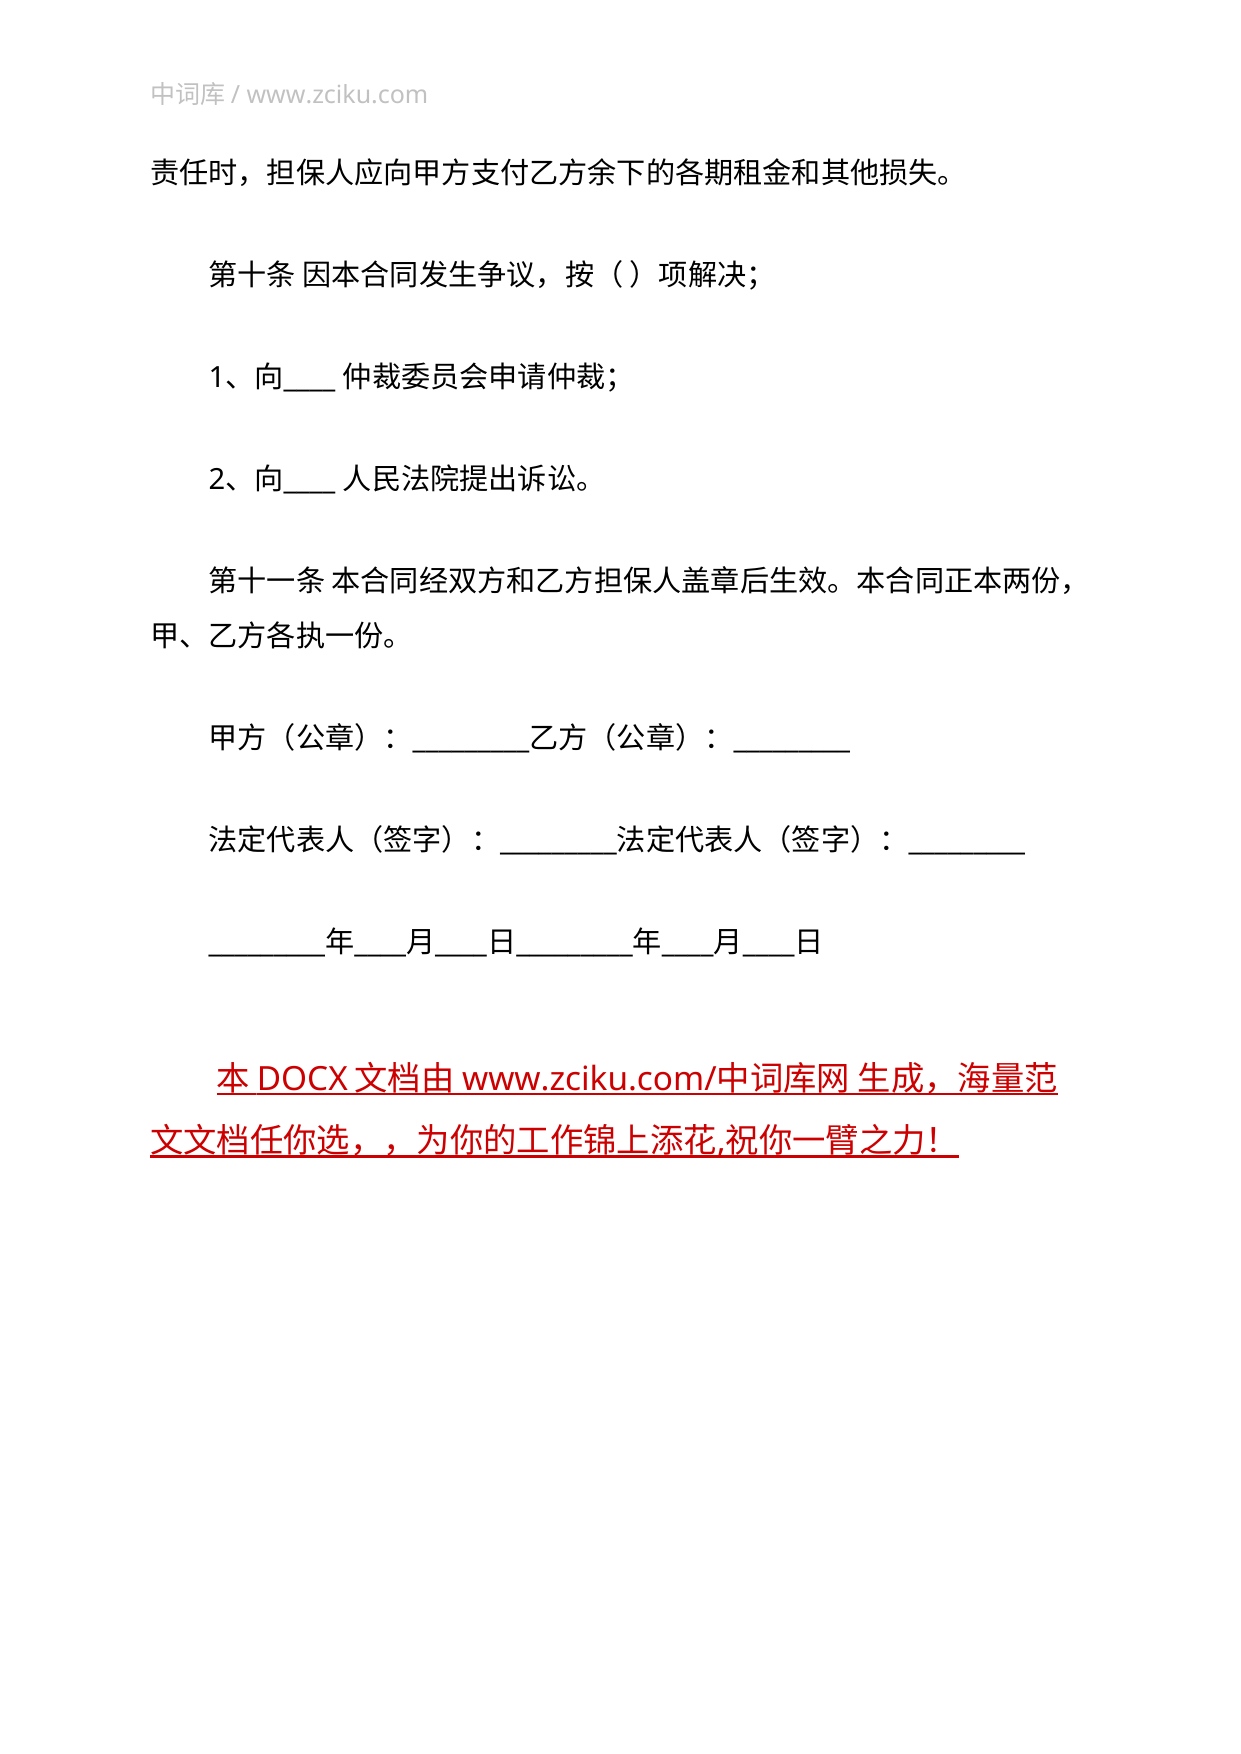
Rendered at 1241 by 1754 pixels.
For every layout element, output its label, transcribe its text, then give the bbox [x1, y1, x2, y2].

text _________年____月____日_________年____月____日 [150, 918, 1090, 961]
text 第十一条 本合同经双方和乙方担保人盖章后生效。本合同正本两份，甲、乙方各执一份。 [150, 557, 1090, 655]
text 法定代表人（签字）：_________法定代表人（签字）：_________ [150, 816, 1090, 858]
text 1、向____ 仲裁委员会申请仲裁； [150, 353, 1090, 396]
text 第十条 因本合同发生争议，按（ ）项解决； [150, 252, 1090, 294]
text 本DOCX文档由 www.zciku.com/中词库网 生成，海量范文文档任你选，，为你的工作锦上添花,祝你一臂之力！ [150, 1051, 1090, 1163]
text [150, 150, 1090, 192]
text 甲方（公章）：_________乙方（公章）：_________ [150, 714, 1090, 757]
text 2、向____ 人民法院提出诉讼。 [150, 456, 1090, 498]
